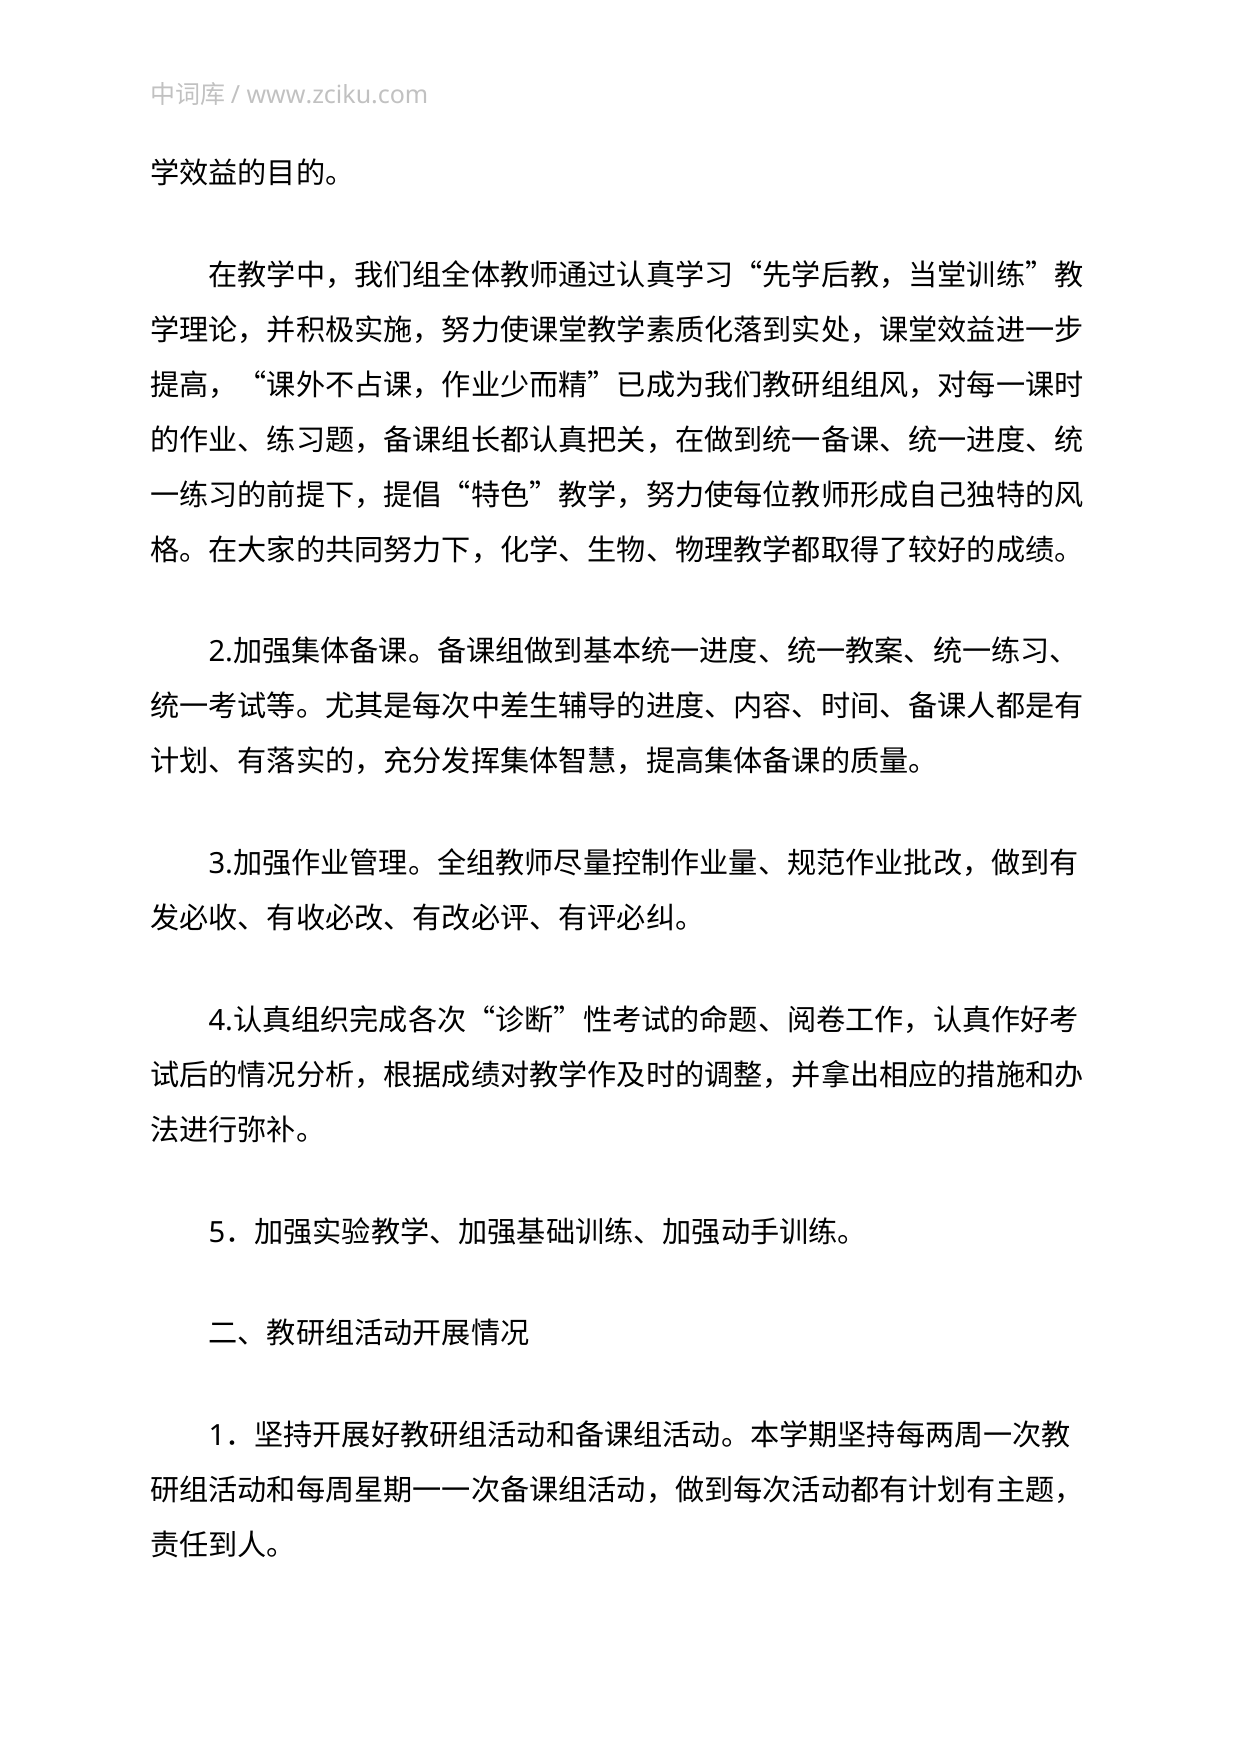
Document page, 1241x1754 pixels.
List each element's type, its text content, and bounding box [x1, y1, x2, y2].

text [150, 150, 1090, 192]
text 1．坚持开展好教研组活动和备课组活动。本学期坚持每两周一次教研组活动和每周星期一一次备课组活动，做到每次活动都有计划有主题，责任到人。 [150, 1412, 1090, 1564]
text 4.认真组织完成各次“诊断”性考试的命题、阅卷工作，认真作好考试后的情况分析，根据成绩对教学作及时的调整，并拿出相应的措施和办法进行弥补。 [150, 996, 1090, 1149]
text 在教学中，我们组全体教师通过认真学习“先学后教，当堂训练”教学理论，并积极实施，努力使课堂教学素质化落到实处，课堂效益进一步提高，“课外不占课，作业少而精”已成为我们教研组组风，对每一课时的作业、练习题，备课组长都认真把关，在做到统一备课、统一进度、统一练习的前提下，提倡“特色”教学，努力使每位教师形成自己独特的风格。在大家的共同努力下，化学、生物、物理教学都取得了较好的成绩。 [150, 252, 1090, 568]
text 5．加强实验教学、加强基础训练、加强动手训练。 [150, 1208, 1090, 1251]
text 二、教研组活动开展情况 [150, 1310, 1090, 1352]
text 2.加强集体备课。备课组做到基本统一进度、统一教案、统一练习、统一考试等。尤其是每次中差生辅导的进度、内容、时间、备课人都是有计划、有落实的，充分发挥集体智慧，提高集体备课的质量。 [150, 628, 1090, 780]
text 3.加强作业管理。全组教师尽量控制作业量、规范作业批改，做到有发必收、有收必改、有改必评、有评必纠。 [150, 840, 1090, 937]
